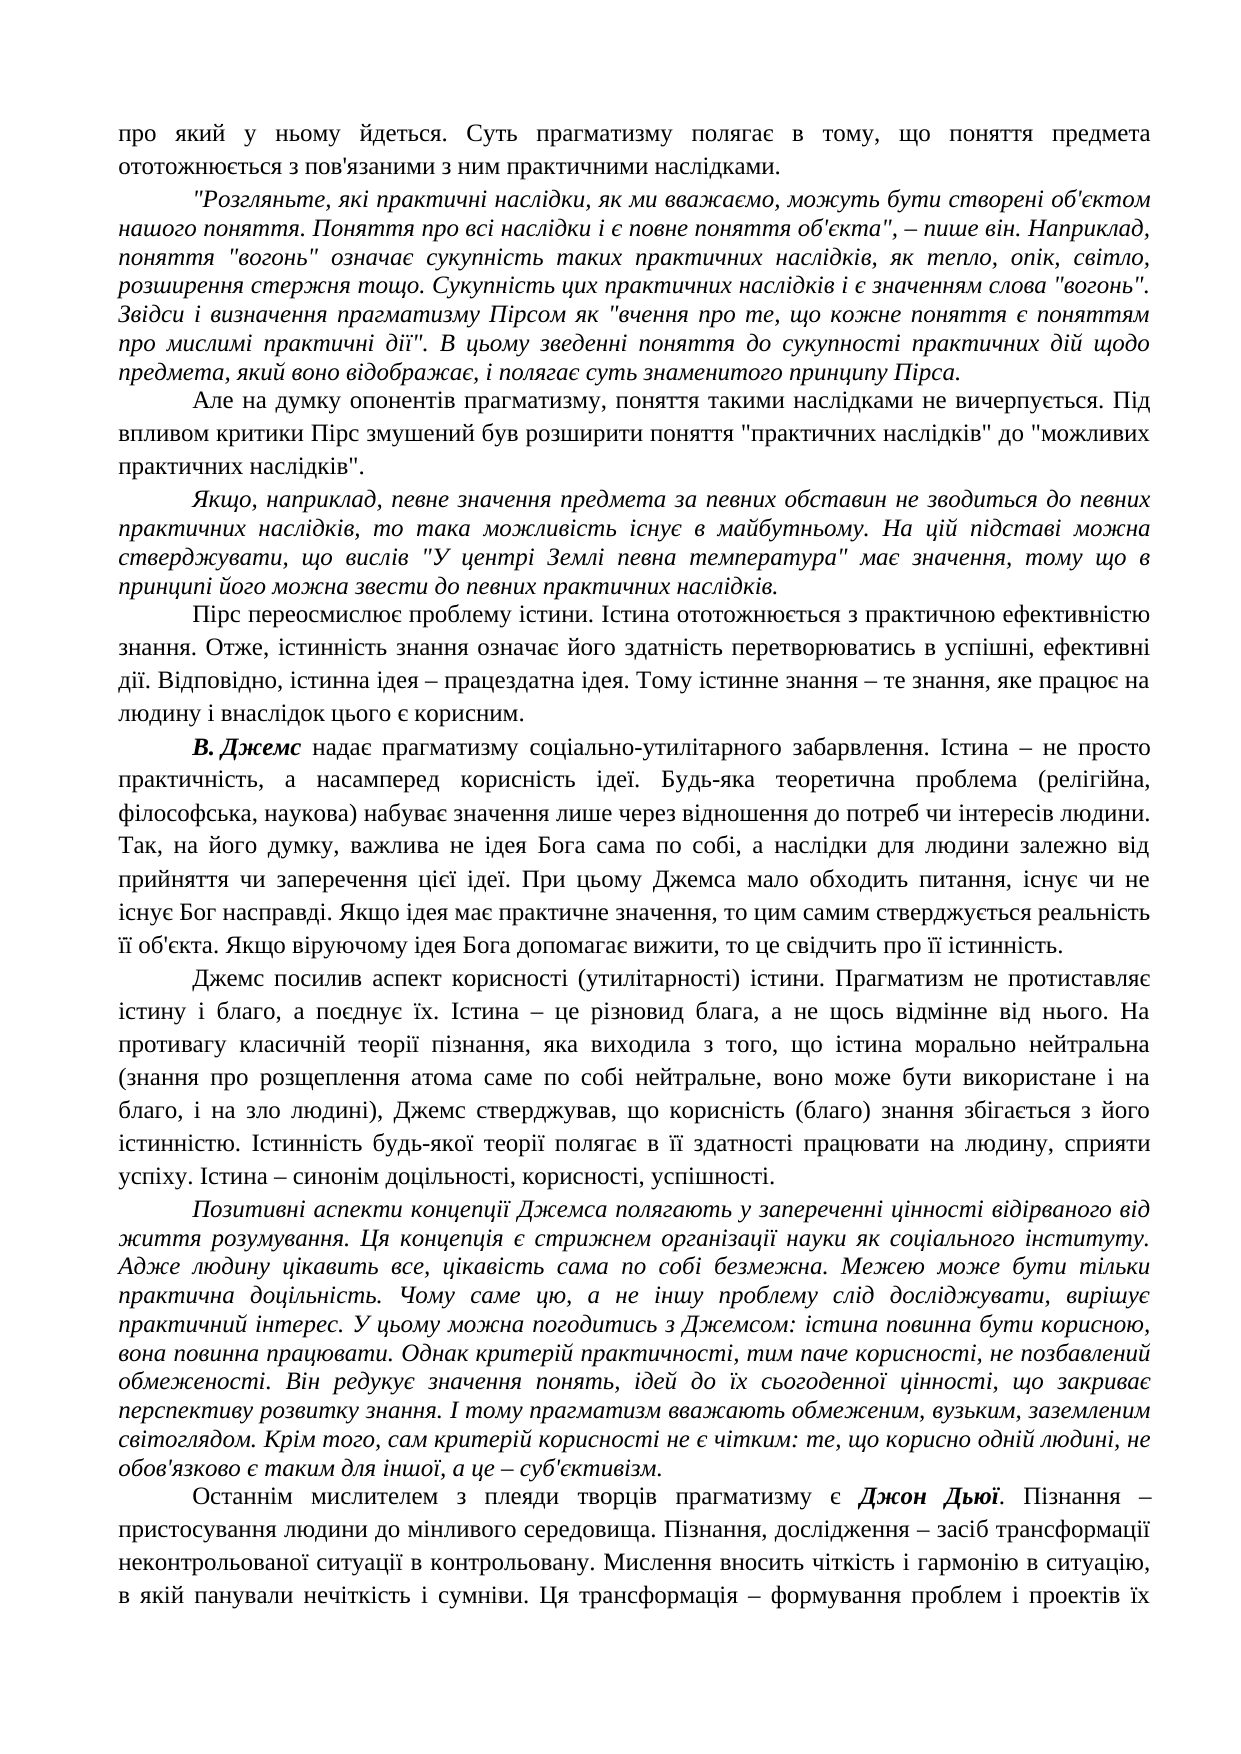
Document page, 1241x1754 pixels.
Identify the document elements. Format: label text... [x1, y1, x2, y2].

text Якщо, наприклад, певне значення предмета за певних обставин не зводиться до певних практичних наслідків, то така можливість існує в майбутньому. На цій підставі можна стверджувати, що вислів "У центрі Землі певна температура" має значення, тому що в принципі його можна звести до певних практичних наслідків. [118, 484, 1152, 599]
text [118, 1481, 1152, 1609]
text Позитивні аспекти концепції Джемса полягають у запереченні цінності відірваного від життя розумування. Ця концепція є стрижнем організації науки як соціального інституту. Адже людину цікавить все, цікавість сама по собі безмежна. Межею може бути тільки практична доцільність. Чому саме цю, а не іншу проблему слід досліджувати, вирішує практичний інтерес. У цьому можна погодитись з Джемсом: істина повинна бути корисною, вона повинна працювати. Однак критерій практичності, тим паче корисності, не позбавлений обмеженості. Він редукує значення понять, ідей до їх сьогоденної цінності, що закриває перспективу розвитку знання. І тому прагматизм вважають обмеженим, вузьким, заземленим світоглядом. Крім того, сам критерій корисності не є чітким: те, що корисно одній людині, не обов'язково є таким для іншої, а це – суб'єктивізм. [118, 1194, 1152, 1481]
text В. Джемс надає прагматизму соціально-утилітарного забарвлення. Істина – не просто практичність, а насамперед корисність ідеї. Будь-яка теоретична проблема (релігійна, філософська, наукова) набуває значення лише через відношення до потреб чи інтересів людини. Так, на його думку, важлива не ідея Бога сама по собі, а наслідки для людини залежно від прийняття чи заперечення цієї ідеї. При цьому Джемса мало обходить питання, існує чи не існує Бог насправді. Якщо ідея має практичне значення, то цим самим стверджується реальність її об'єкта. Якщо віруючому ідея Бога допомагає вижити, то це свідчить про її істинність. [118, 732, 1152, 958]
text Джемс посилив аспект корисності (утилітарності) істини. Прагматизм не протиставляє істину і благо, а поєднує їх. Істина – це різновид блага, а не щось відмінне від нього. На противагу класичній теорії пізнання, яка виходила з того, що істина морально нейтральна (знання про розщеплення атома саме по собі нейтральне, воно може бути використане і на благо, і на зло людині), Джемс стверджував, що корисність (благо) знання збігається з його істинністю. Істинність будь-якої теорії полягає в її здатності працювати на людину, сприяти успіху. Істина – синонім доцільності, корисності, успішності. [118, 963, 1152, 1189]
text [118, 118, 1152, 180]
text "Розгляньте, які практичні наслідки, як ми вважаємо, можуть бути створені об'єктом нашого поняття. Поняття про всі наслідки і є повне поняття об'єкта", – пише він. Наприклад, поняття "вогонь" означає сукупність таких практичних наслідків, як тепло, опік, світло, розширення стержня тощо. Сукупність цих практичних наслідків і є значенням слова "вогонь". Звідси і визначення прагматизму Пірсом як "вчення про те, що кожне поняття є поняттям про мислимі практичні дії". В цьому зведенні поняття до сукупності практичних дій щодо предмета, який воно відображає, і полягає суть знаменитого принципу Пірса. [118, 184, 1152, 385]
text Пірс переосмислює проблему істини. Істина ототожнюється з практичною ефективністю знання. Отже, істинність знання означає його здатність перетворюватись в успішні, ефективні дії. Відповідно, істинна ідея – працездатна ідея. Тому істинне знання – те знання, яке працює на людину і внаслідок цього є корисним. [118, 599, 1152, 727]
text Але на думку опонентів прагматизму, поняття такими наслідками не вичерпується. Під впливом критики Пірс змушений був розширити поняття "практичних наслідків" до "можливих практичних наслідків". [118, 385, 1152, 480]
